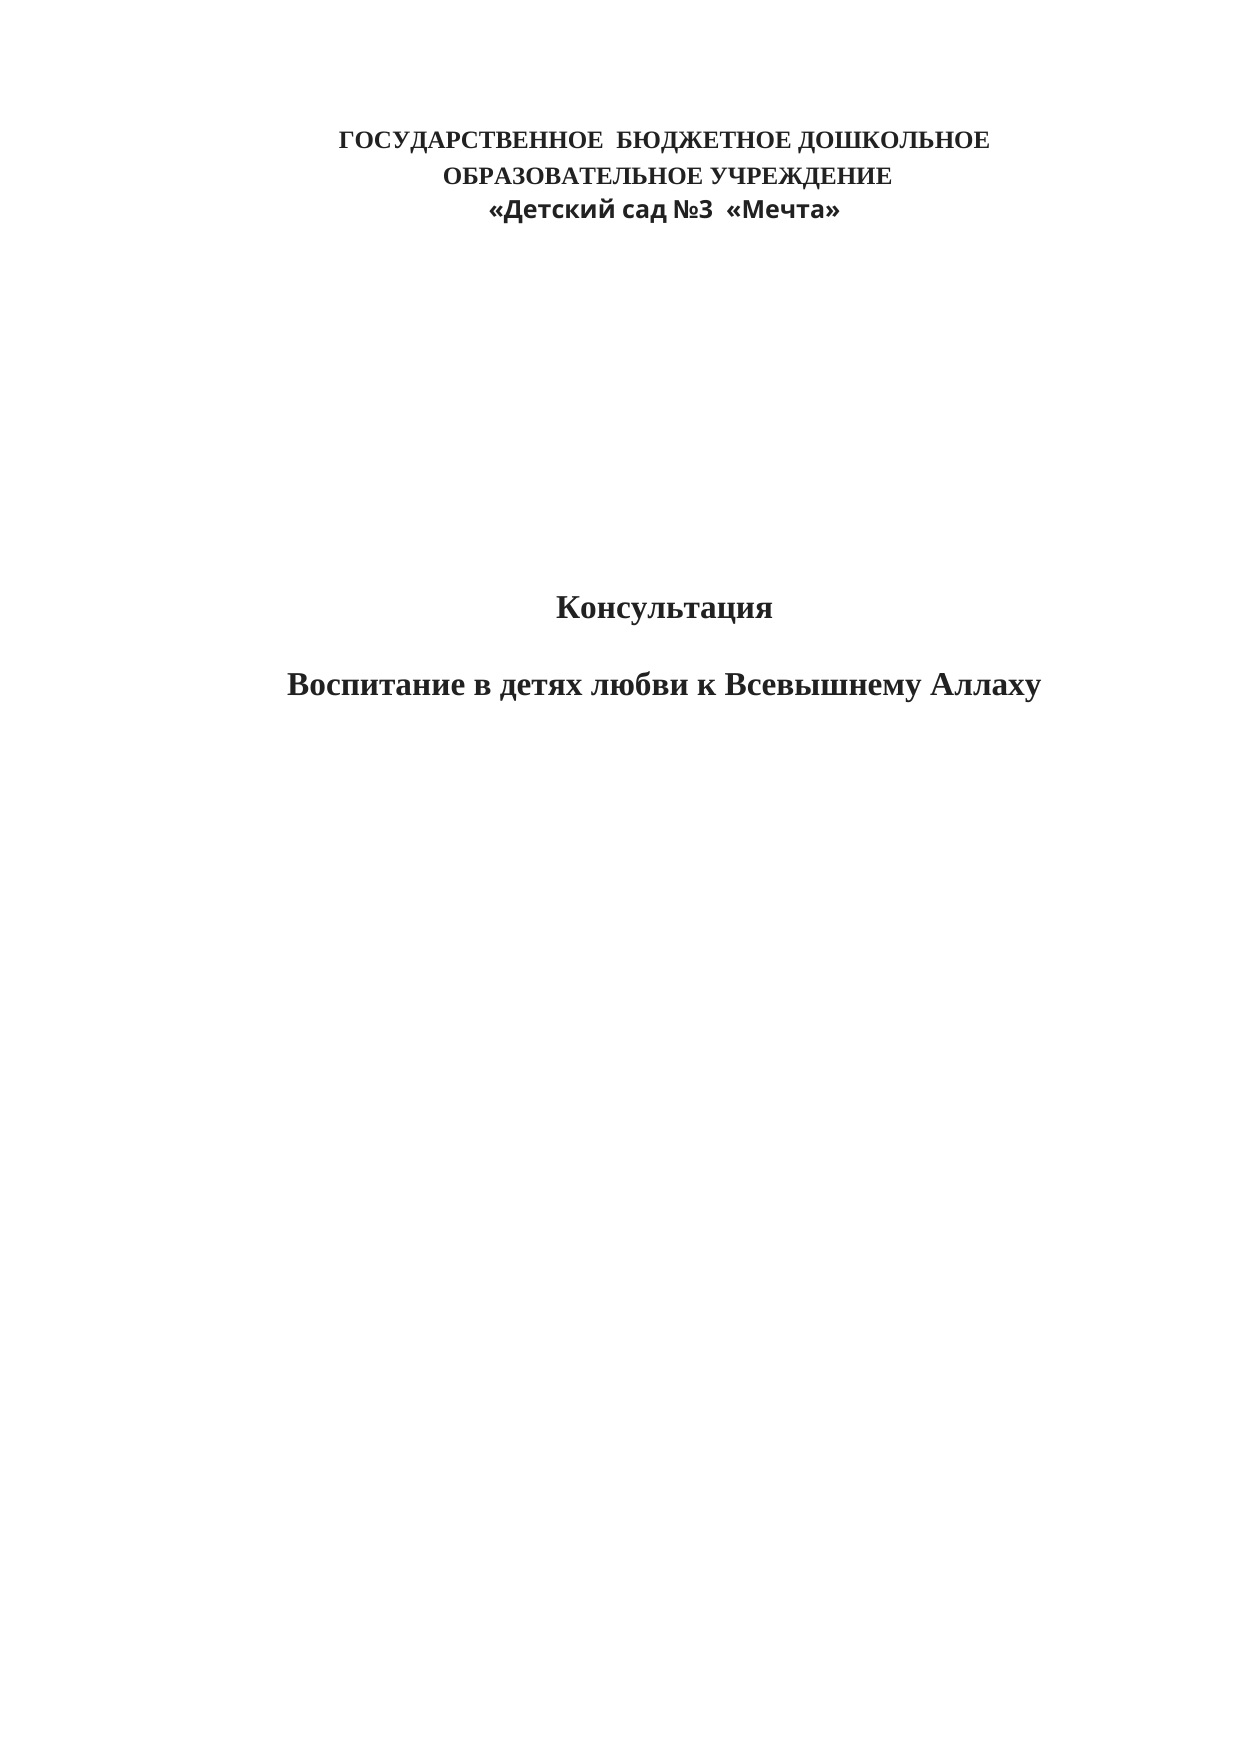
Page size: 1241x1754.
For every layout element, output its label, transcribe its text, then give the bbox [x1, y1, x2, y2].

text Консультация [177, 588, 1152, 626]
text «Детский сад №3 «Мечта» [177, 190, 1152, 226]
text Воспитание в детях любви к Всевышнему Аллаху [177, 664, 1152, 703]
text ОБРАЗОВАТЕЛЬНОЕ УЧРЕЖДЕНИЕ [177, 154, 1152, 190]
text ГОСУДАРСТВЕННОЕ БЮДЖЕТНОЕ ДОШКОЛЬНОЕ [177, 118, 1152, 154]
